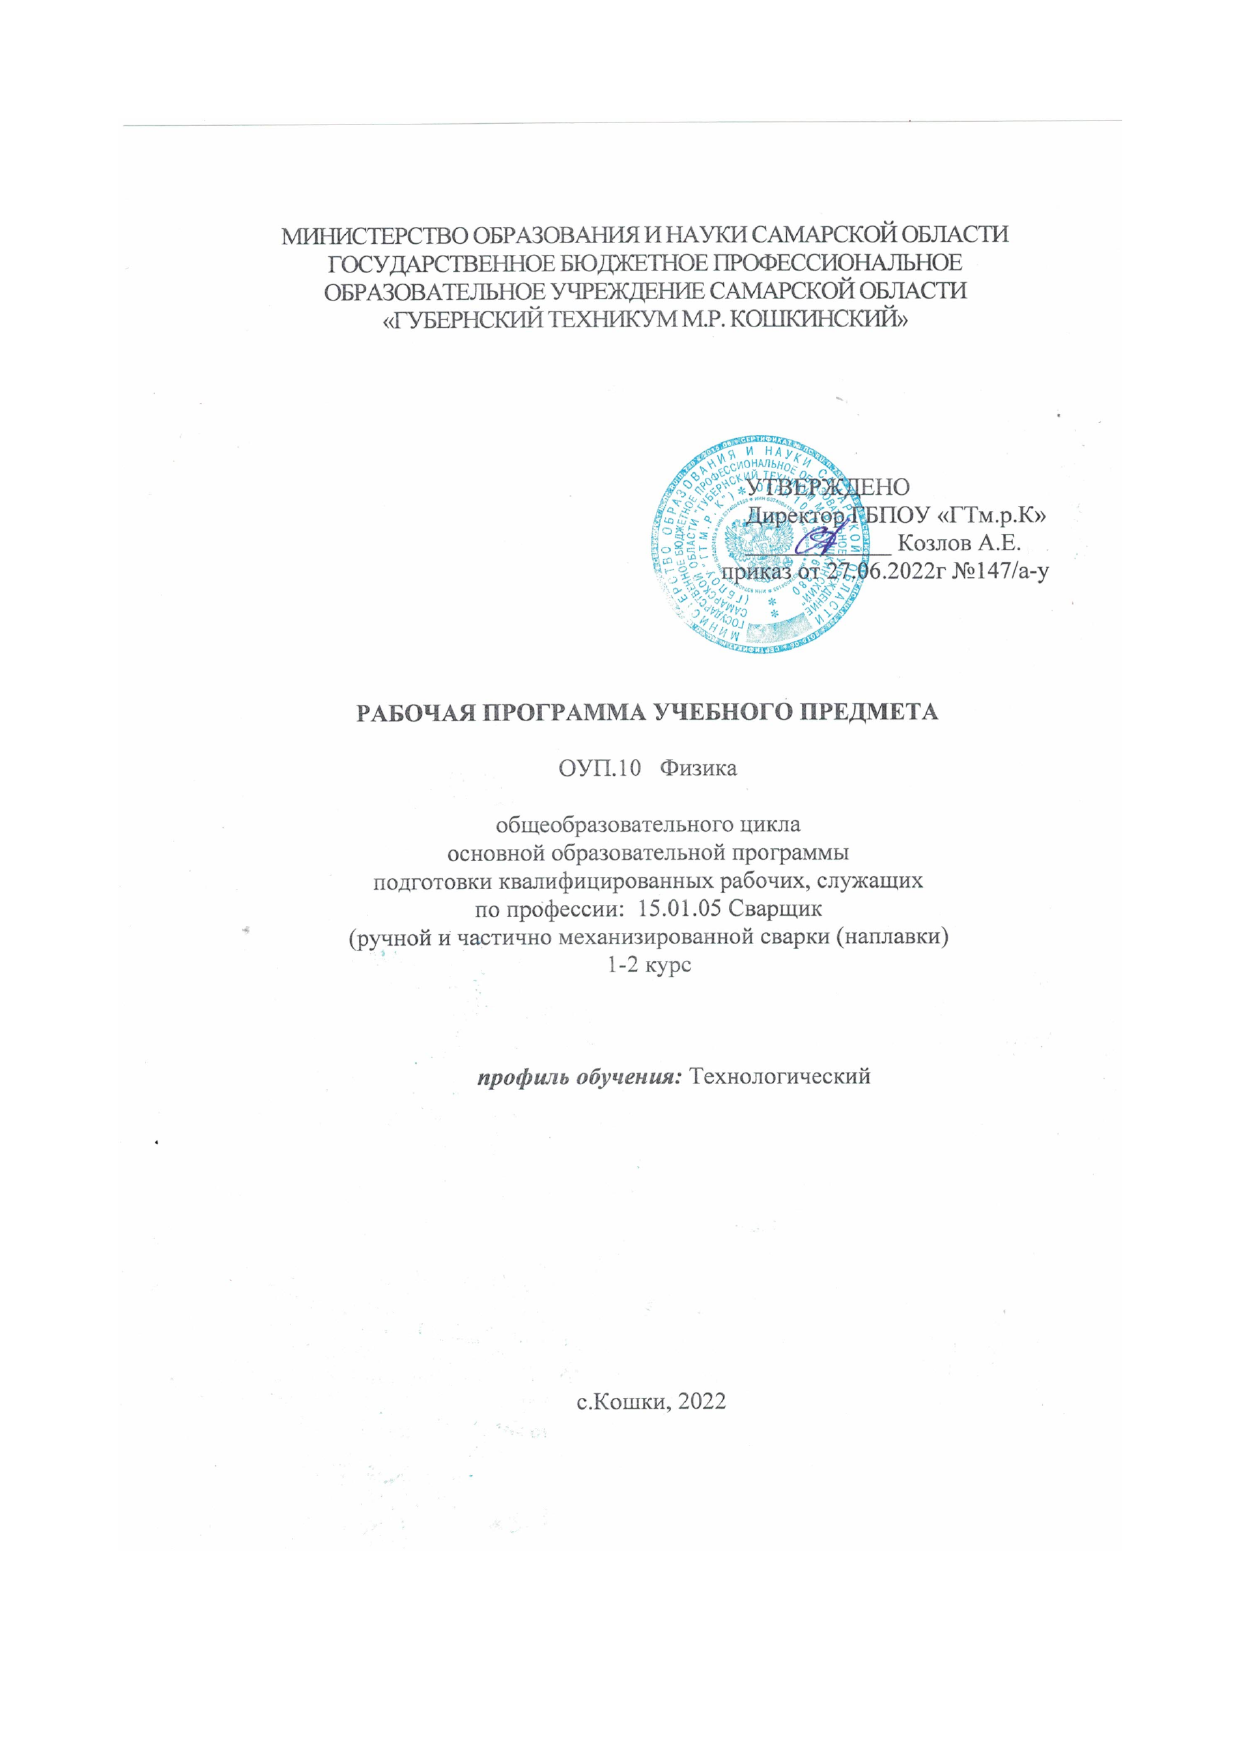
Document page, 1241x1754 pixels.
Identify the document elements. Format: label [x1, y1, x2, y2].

picture [118, 118, 1123, 1551]
